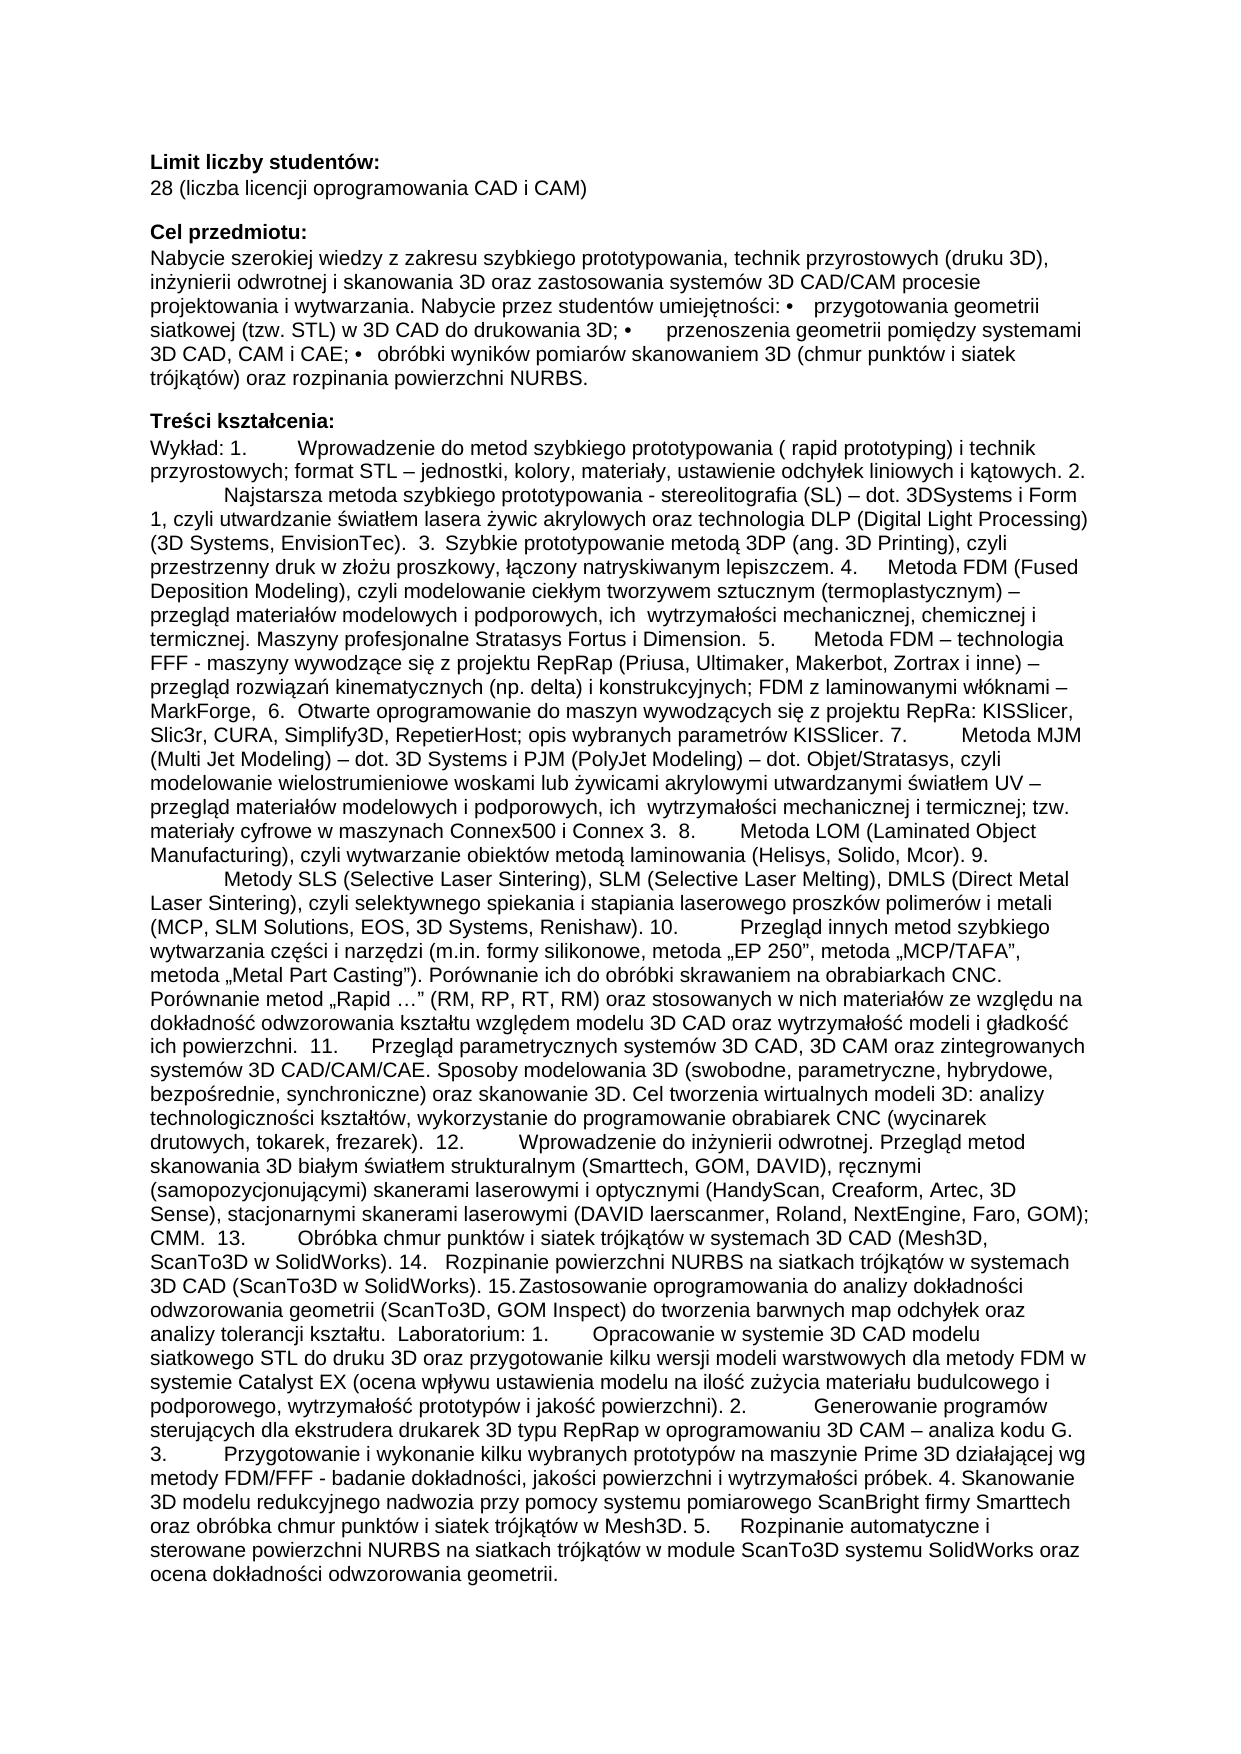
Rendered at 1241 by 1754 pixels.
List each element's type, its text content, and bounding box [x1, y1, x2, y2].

text Nabycie szerokiej wiedzy z zakresu szybkiego prototypowania, technik przyrostowych (druku 3D), inżynierii odwrotnej i skanowania 3D oraz zastosowania systemów 3D CAD/CAM procesie projektowania i wytwarzania. Nabycie przez studentów umiejętności: • przygotowania geometrii siatkowej (tzw. STL) w 3D CAD do drukowania 3D; • przenoszenia geometrii pomiędzy systemami 3D CAD, CAM i CAE; • obróbki wyników pomiarów skanowaniem 3D (chmur punktów i siatek trójkątów) oraz rozpinania powierzchni NURBS. [150, 246, 1090, 389]
text Cel przedmiotu: [150, 220, 1090, 244]
text 28 (liczba licencji oprogramowania CAD i CAM) [150, 176, 1090, 200]
text Treści kształcenia: [150, 409, 1090, 433]
text Limit liczby studentów: [150, 150, 1090, 174]
text Wykład: 1. Wprowadzenie do metod szybkiego prototypowania ( rapid prototyping) i technik przyrostowych; format STL – jednostki, kolory, materiały, ustawienie odchyłek liniowych i kątowych. 2. Najstarsza metoda szybkiego prototypowania - stereolitografia (SL) – dot. 3DSystems i Form 1, czyli utwardzanie światłem lasera żywic akrylowych oraz technologia DLP (Digital Light Processing) (3D Systems, EnvisionTec). 3. Szybkie prototypowanie metodą 3DP (ang. 3D Printing), czyli przestrzenny druk w złożu proszkowy, łączony natryskiwanym lepiszczem. 4. Metoda FDM (Fused Deposition Modeling), czyli modelowanie ciekłym tworzywem sztucznym (termoplastycznym) – przegląd materiałów modelowych i podporowych, ich wytrzymałości mechanicznej, chemicznej i termicznej. Maszyny profesjonalne Stratasys Fortus i Dimension. 5. Metoda FDM – technologia FFF - maszyny wywodzące się z projektu RepRap (Priusa, Ultimaker, Makerbot, Zortrax i inne) – przegląd rozwiązań kinematycznych (np. delta) i konstrukcyjnych; FDM z laminowanymi włóknami – MarkForge, 6. Otwarte oprogramowanie do maszyn wywodzących się z projektu RepRa: KISSlicer, Slic3r, CURA, Simplify3D, RepetierHost; opis wybranych parametrów KISSlicer. 7. Metoda MJM (Multi Jet Modeling) – dot. 3D Systems i PJM (PolyJet Modeling) – dot. Objet/Stratasys, czyli modelowanie wielostrumieniowe woskami lub żywicami akrylowymi utwardzanymi światłem UV – przegląd materiałów modelowych i podporowych, ich wytrzymałości mechanicznej i termicznej; tzw. materiały cyfrowe w maszynach Connex500 i Connex 3. 8. Metoda LOM (Laminated Object Manufacturing), czyli wytwarzanie obiektów metodą laminowania (Helisys, Solido, Mcor). 9. Metody SLS (Selective Laser Sintering), SLM (Selective Laser Melting), DMLS (Direct Metal Laser Sintering), czyli selektywnego spiekania i stapiania laserowego proszków polimerów i metali (MCP, SLM Solutions, EOS, 3D Systems, Renishaw). 10. Przegląd innych metod szybkiego wytwarzania części i narzędzi (m.in. formy silikonowe, metoda „EP 250”, metoda „MCP/TAFA”, metoda „Metal Part Casting”). Porównanie ich do obróbki skrawaniem na obrabiarkach CNC. Porównanie metod „Rapid …” (RM, RP, RT, RM) oraz stosowanych w nich materiałów ze względu na dokładność odwzorowania kształtu względem modelu 3D CAD oraz wytrzymałość modeli i gładkość ich powierzchni. 11. Przegląd parametrycznych systemów 3D CAD, 3D CAM oraz zintegrowanych systemów 3D CAD/CAM/CAE. Sposoby modelowania 3D (swobodne, parametryczne, hybrydowe, bezpośrednie, synchroniczne) oraz skanowanie 3D. Cel tworzenia wirtualnych modeli 3D: analizy technologiczności kształtów, wykorzystanie do programowanie obrabiarek CNC (wycinarek drutowych, tokarek, frezarek). 12. Wprowadzenie do inżynierii odwrotnej. Przegląd metod skanowania 3D białym światłem strukturalnym (Smarttech, GOM, DAVID), ręcznymi (samopozycjonującymi) skanerami laserowymi i optycznymi (HandyScan, Creaform, Artec, 3D Sense), stacjonarnymi skanerami laserowymi (DAVID laerscanmer, Roland, NextEngine, Faro, GOM); CMM. 13. Obróbka chmur punktów i siatek trójkątów w systemach 3D CAD (Mesh3D, ScanTo3D w SolidWorks). 14. Rozpinanie powierzchni NURBS na siatkach trójkątów w systemach 3D CAD (ScanTo3D w SolidWorks). 15. Zastosowanie oprogramowania do analizy dokładności odwzorowania geometrii (ScanTo3D, GOM Inspect) do tworzenia barwnych map odchyłek oraz analizy tolerancji kształtu. Laboratorium: 1. Opracowanie w systemie 3D CAD modelu siatkowego STL do druku 3D oraz przygotowanie kilku wersji modeli warstwowych dla metody FDM w systemie Catalyst EX (ocena wpływu ustawienia modelu na ilość zużycia materiału budulcowego i podporowego, wytrzymałość prototypów i jakość powierzchni). 2. Generowanie programów sterujących dla ekstrudera drukarek 3D typu RepRap w oprogramowaniu 3D CAM – analiza kodu G. 3. Przygotowanie i wykonanie kilku wybranych prototypów na maszynie Prime 3D działającej wg metody FDM/FFF - badanie dokładności, jakości powierzchni i wytrzymałości próbek. 4. Skanowanie 3D modelu redukcyjnego nadwozia przy pomocy systemu pomiarowego ScanBright firmy Smarttech oraz obróbka chmur punktów i siatek trójkątów w Mesh3D. 5. Rozpinanie automatyczne i sterowane powierzchni NURBS na siatkach trójkątów w module ScanTo3D systemu SolidWorks oraz ocena dokładności odwzorowania geometrii. [150, 435, 1090, 1585]
